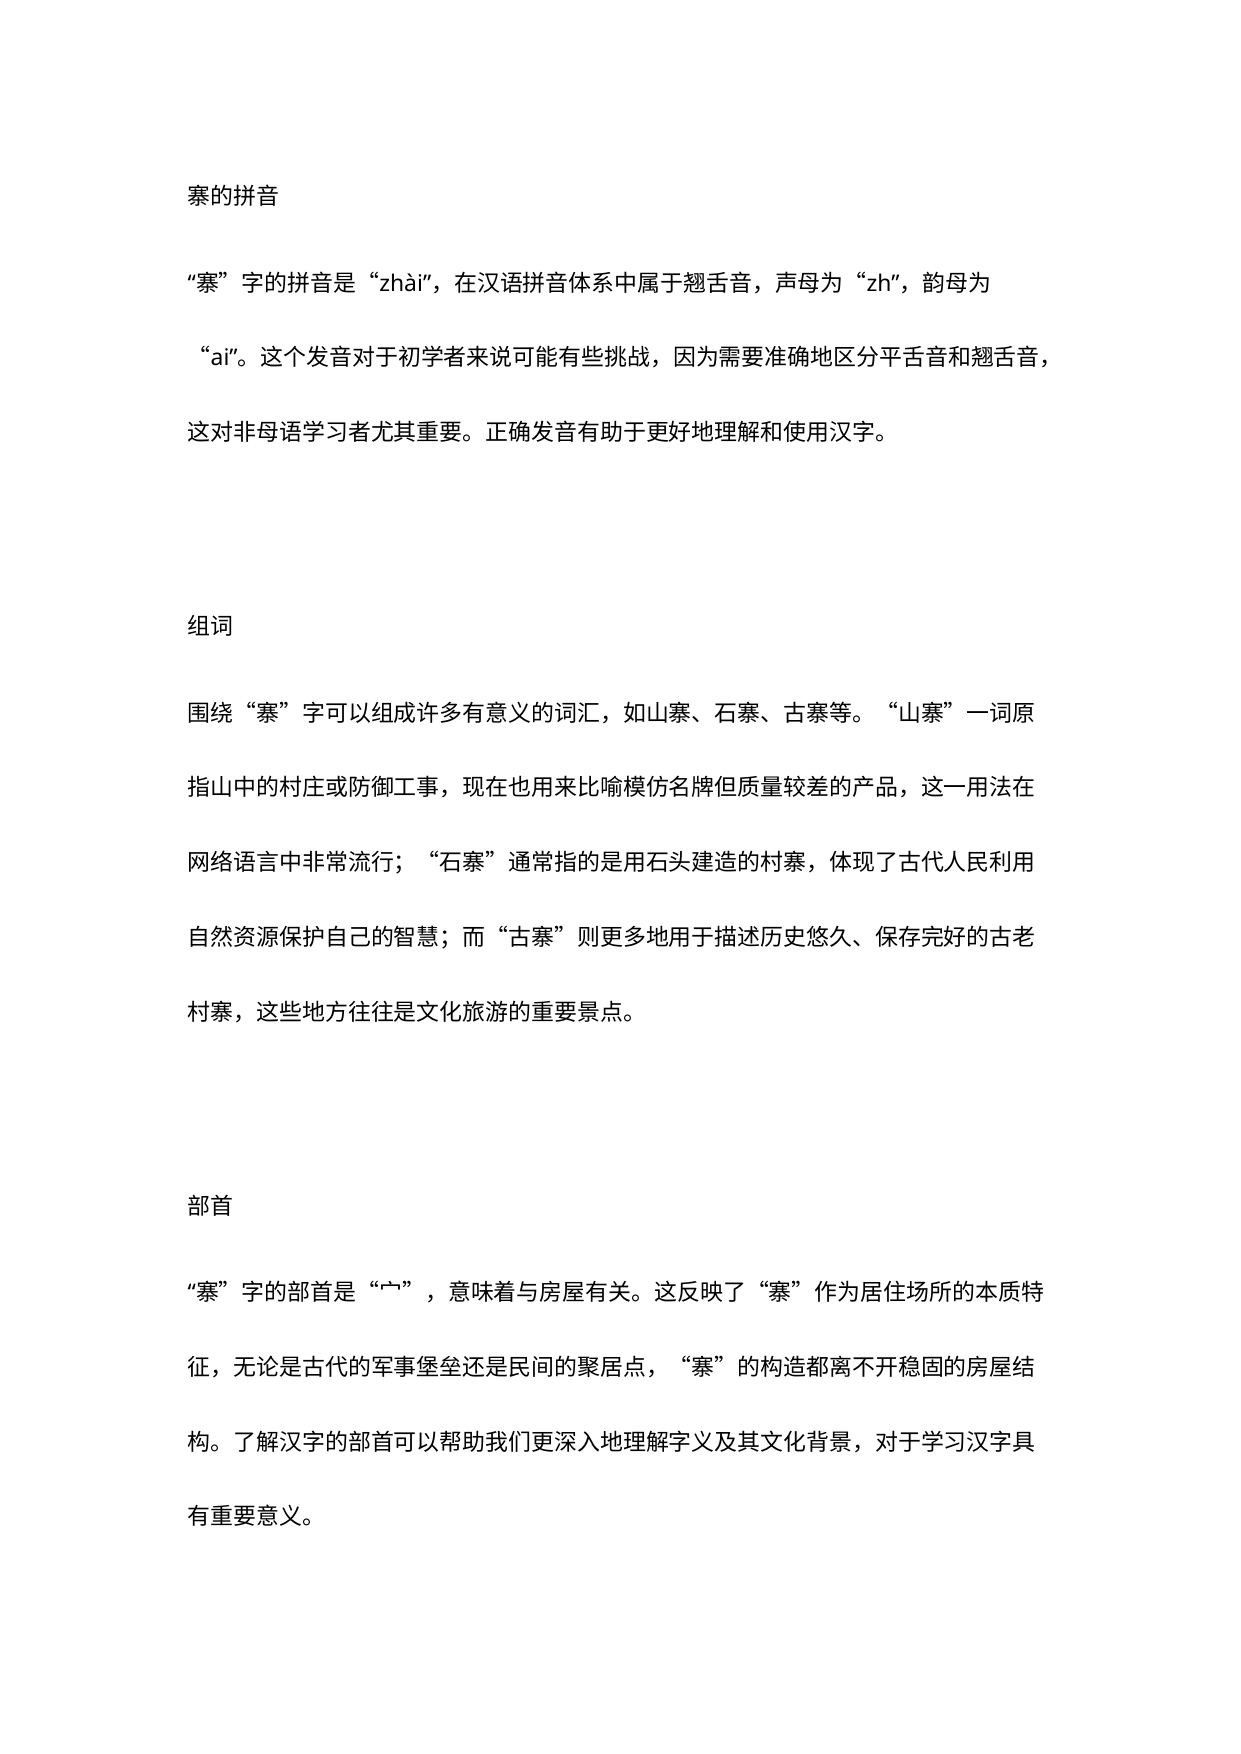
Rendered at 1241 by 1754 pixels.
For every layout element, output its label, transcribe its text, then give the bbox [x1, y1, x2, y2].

text 围绕“寨”字可以组成许多有意义的词汇，如山寨、石寨、古寨等。“山寨”一词原指山中的村庄或防御工事，现在也用来比喻模仿名牌但质量较差的产品，这一用法在网络语言中非常流行；“石寨”通常指的是用石头建造的村寨，体现了古代人民利用自然资源保护自己的智慧；而“古寨”则更多地用于描述历史悠久、保存完好的古老村寨，这些地方往往是文化旅游的重要景点。 [187, 679, 1053, 1042]
text 部首 [187, 1172, 1053, 1237]
text “寨”字的部首是“宀”，意味着与房屋有关。这反映了“寨”作为居住场所的本质特征，无论是古代的军事堡垒还是民间的聚居点，“寨”的构造都离不开稳固的房屋结构。了解汉字的部首可以帮助我们更深入地理解字义及其文化背景，对于学习汉字具有重要意义。 [187, 1258, 1053, 1547]
text 组词 [187, 592, 1053, 657]
text “寨”字的拼音是“zhài”，在汉语拼音体系中属于翘舌音，声母为“zh”，韵母为“ai”。这个发音对于初学者来说可能有些挑战，因为需要准确地区分平舌音和翘舌音，这对非母语学习者尤其重要。正确发音有助于更好地理解和使用汉字。 [187, 248, 1053, 463]
text 寨的拼音 [187, 162, 1053, 227]
